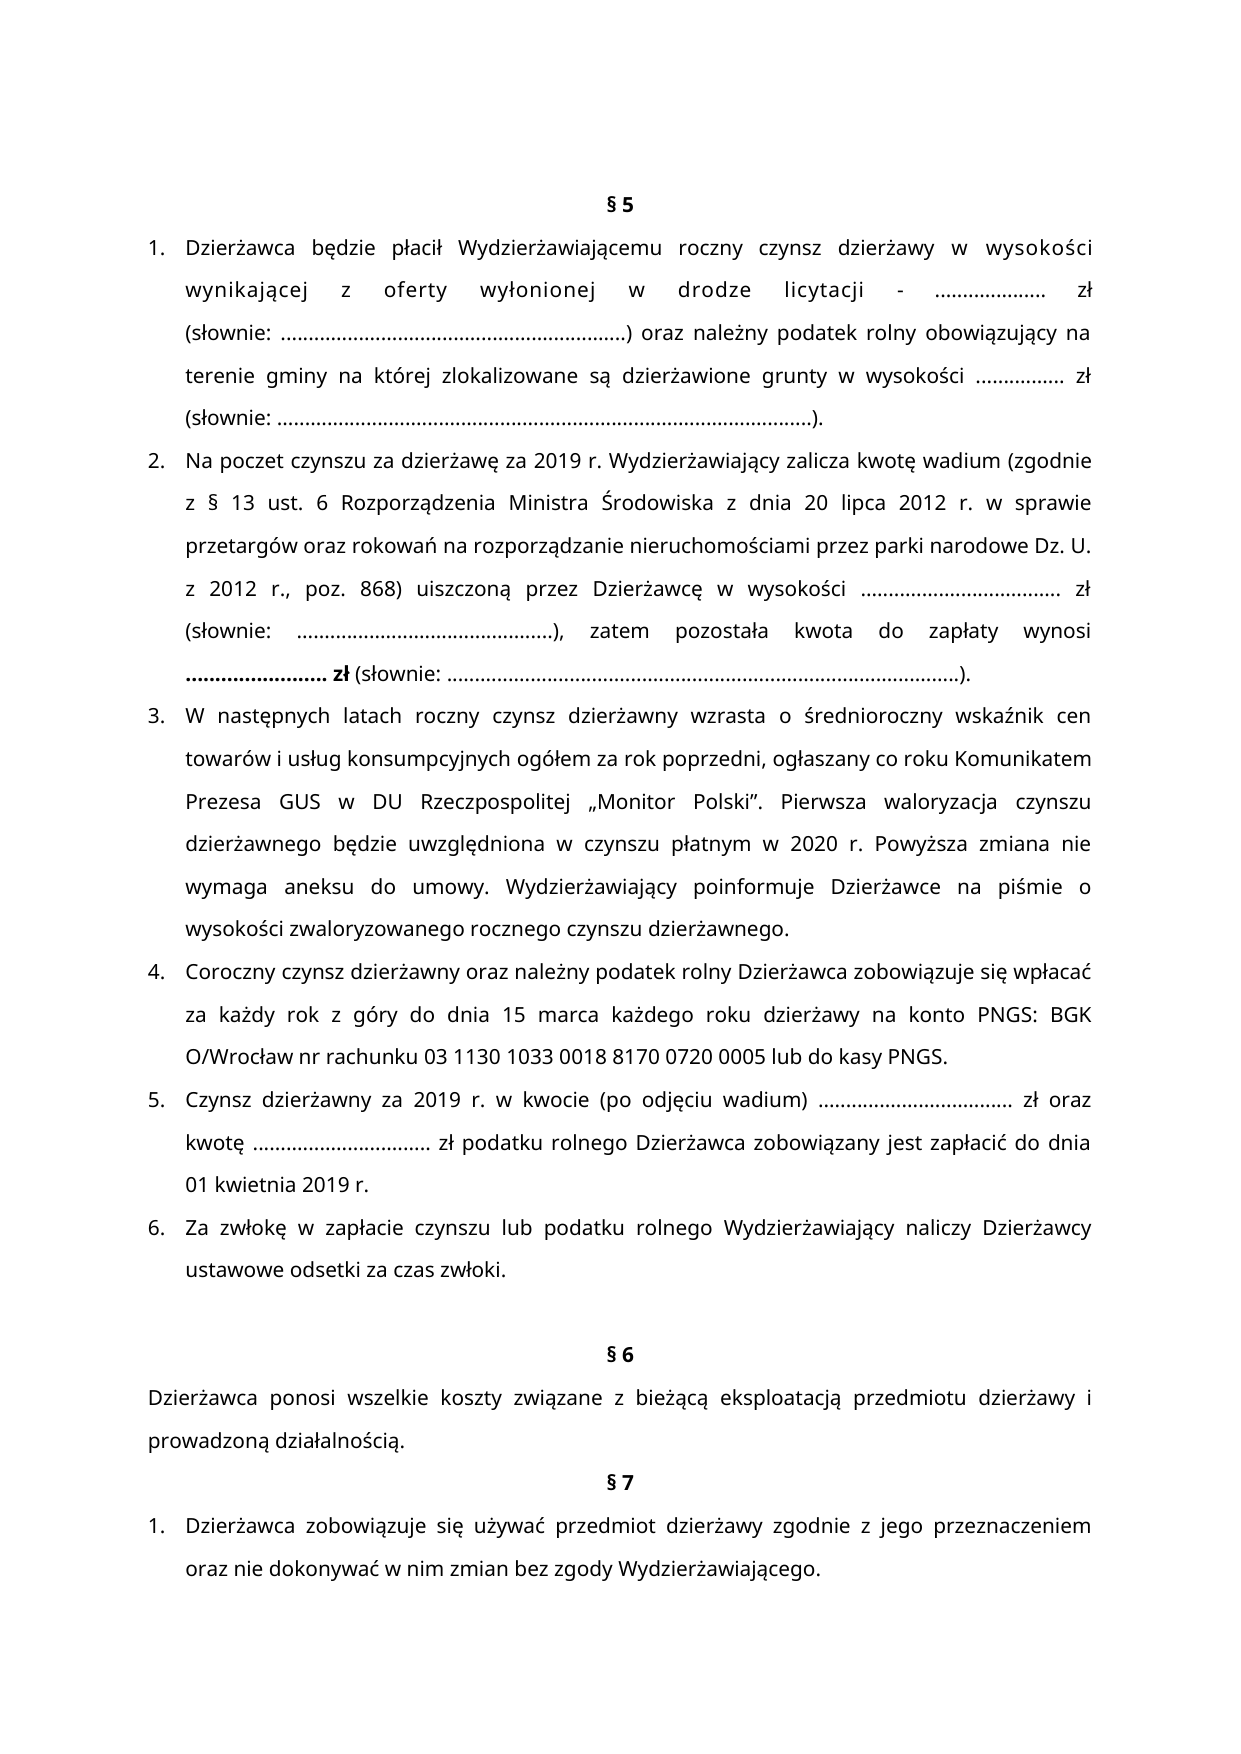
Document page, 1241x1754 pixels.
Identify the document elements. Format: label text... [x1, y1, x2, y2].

list Za zwłokę w zapłacie czynszu lub podatku rolnego Wydzierżawiający naliczy Dzierżawcy ustawowe odsetki za czas zwłoki. [148, 1213, 1093, 1284]
list Czynsz dzierżawny za 2019 r. w kwocie (po odjęciu wadium) ................................... zł oraz kwotę ................................ zł podatku rolnego Dzierżawca zobowiązany jest zapłacić do dnia 01 kwietnia 2019 r. [148, 1085, 1093, 1199]
text § 7 [148, 1468, 1093, 1497]
list W następnych latach roczny czynsz dzierżawny wzrasta o średnioroczny wskaźnik cen towarów i usług konsumpcyjnych ogółem za rok poprzedni, ogłaszany co roku Komunikatem Prezesa GUS w DU Rzeczpospolitej „Monitor Polski”. Pierwsza waloryzacja czynszu dzierżawnego będzie uwzględniona w czynszu płatnym w 2020 r. Powyższa zmiana nie wymaga aneksu do umowy. Wydzierżawiający poinformuje Dzierżawce na piśmie o wysokości zwaloryzowanego rocznego czynszu dzierżawnego. [148, 702, 1093, 943]
list Dzierżawca zobowiązuje się używać przedmiot dzierżawy zgodnie z jego przeznaczeniem oraz nie dokonywać w nim zmian bez zgody Wydzierżawiającego. [148, 1511, 1093, 1582]
text § 5 [148, 190, 1093, 219]
text § 6 [148, 1341, 1093, 1369]
text Dzierżawca ponosi wszelkie koszty związane z bieżącą eksploatacją przedmiotu dzierżawy i prowadzoną działalnością. [148, 1383, 1093, 1454]
list Coroczny czynsz dzierżawny oraz należny podatek rolny Dzierżawca zobowiązuje się wpłacać za każdy rok z góry do dnia 15 marca każdego roku dzierżawy na konto PNGS: BGK O/Wrocław nr rachunku 03 1130 1033 0018 8170 0720 0005 lub do kasy PNGS. [148, 957, 1093, 1071]
list Dzierżawca będzie płacił Wydzierżawiającemu roczny czynsz dzierżawy w wysokości wynikającej z oferty wyłonionej w drodze licytacji - .................... zł (słownie: ..............................................................) oraz należny podatek rolny obowiązujący na terenie gminy na której zlokalizowane są dzierżawione grunty w wysokości ................ zł (słownie: ................................................................................................). [148, 233, 1093, 432]
list Na poczet czynszu za dzierżawę za 2019 r. Wydzierżawiający zalicza kwotę wadium (zgodnie z § 13 ust. 6 Rozporządzenia Ministra Środowiska z dnia 20 lipca 2012 r. w sprawie przetargów oraz rokowań na rozporządzanie nieruchomościami przez parki narodowe Dz. U. z 2012 r., poz. 868) uiszczoną przez Dzierżawcę w wysokości .................................... zł (słownie: ..............................................), zatem pozostała kwota do zapłaty wynosi ........................ zł (słownie: ............................................................................................). [148, 446, 1093, 687]
